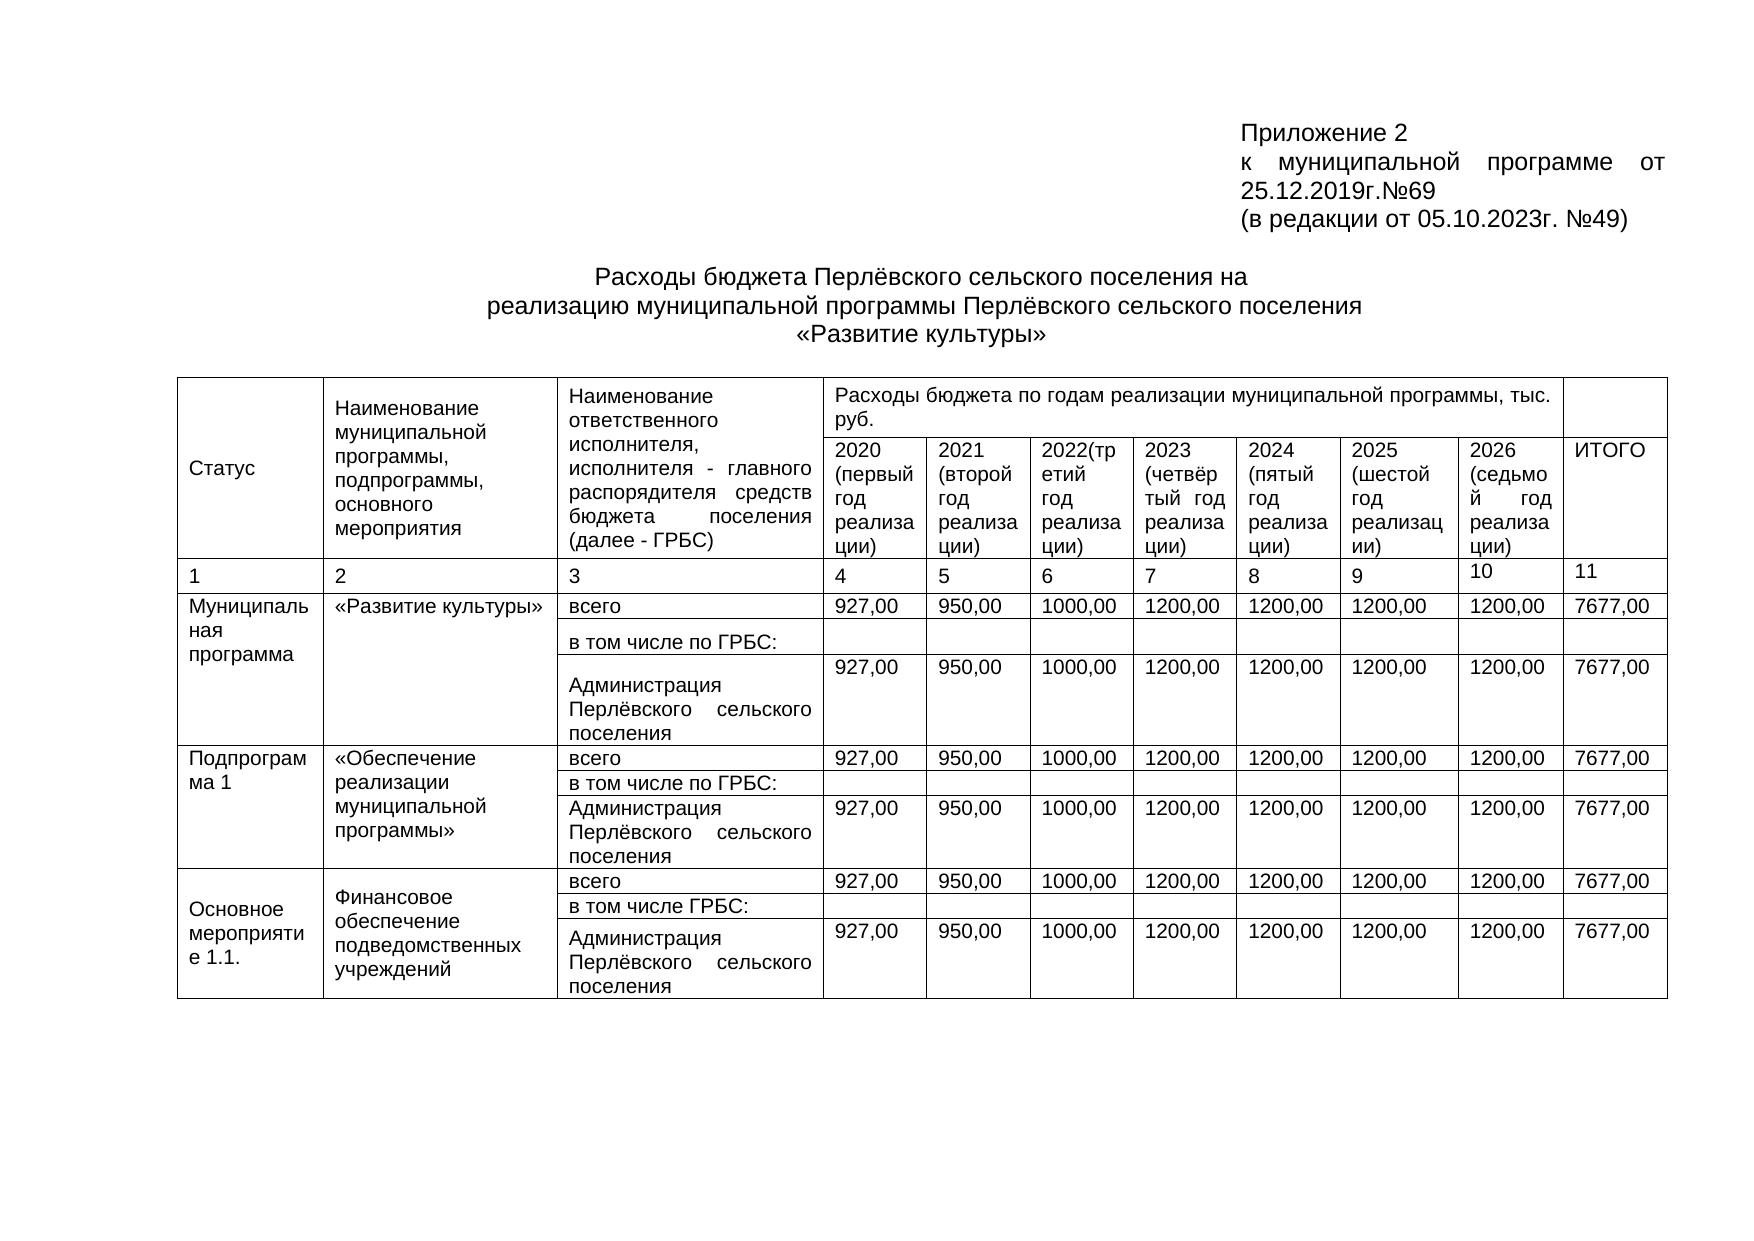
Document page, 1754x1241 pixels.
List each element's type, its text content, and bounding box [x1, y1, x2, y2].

table_header [1564, 378, 1667, 437]
table_cell [1341, 619, 1458, 654]
table_cell 927,00 [824, 655, 926, 745]
text (в редакции от 05.10.2023г. №49) [1240, 204, 1665, 233]
table_cell 927,00 [824, 746, 926, 770]
table_cell 1200,00 [1134, 594, 1236, 618]
table_cell [1134, 894, 1236, 918]
table_cell 1200,00 [1134, 869, 1236, 893]
table_header Наименование ответственного исполнителя, исполнителя - главного распорядителя средств бюджета поселения (далее - ГРБС) [558, 378, 823, 557]
table_cell 4 [824, 559, 926, 593]
table_cell 1200,00 [1341, 796, 1458, 868]
table_cell 5 [927, 559, 1030, 593]
table_cell всего [558, 869, 823, 893]
table_cell [824, 619, 926, 654]
table_cell 1200,00 [1341, 746, 1458, 770]
table_cell 927,00 [824, 796, 926, 868]
table_cell 950,00 [927, 655, 1030, 745]
table_cell 1200,00 [1237, 746, 1340, 770]
table_cell [1237, 619, 1340, 654]
table_cell 927,00 [824, 594, 926, 618]
table_cell [1237, 771, 1340, 795]
table_cell 1000,00 [1031, 746, 1133, 770]
table_cell 1000,00 [1031, 655, 1133, 745]
table_cell 1000,00 [1031, 594, 1133, 618]
table_cell 2020 (первый год реализации) [824, 438, 926, 557]
table_cell 1000,00 [1031, 919, 1133, 997]
table_cell [1031, 619, 1133, 654]
table_cell 1200,00 [1237, 594, 1340, 618]
table_cell 2022(третий год реализации) [1031, 438, 1133, 557]
table_cell Основное мероприятие 1.1. [178, 869, 323, 997]
table_cell 2021 (второй год реализации) [927, 438, 1030, 557]
table_cell 950,00 [927, 594, 1030, 618]
table_cell [1134, 619, 1236, 654]
table_cell [1341, 894, 1458, 918]
table_cell Администрация Перлёвского сельского поселения [558, 655, 823, 745]
table_cell 9 [1341, 559, 1458, 593]
table_cell 6 [1031, 559, 1133, 593]
table_cell 1200,00 [1134, 655, 1236, 745]
table_cell 11 [1564, 559, 1667, 593]
table_cell 1200,00 [1459, 869, 1563, 893]
table_cell 1200,00 [1341, 919, 1458, 997]
table_cell 1200,00 [1134, 796, 1236, 868]
text Приложение 2 [1240, 118, 1665, 147]
table_cell в том числе по ГРБС: [558, 619, 823, 654]
table_cell 7677,00 [1564, 655, 1667, 745]
table_cell 1200,00 [1237, 796, 1340, 868]
table_cell 1200,00 [1459, 594, 1563, 618]
table_cell в том числе по ГРБС: [558, 771, 823, 795]
table_cell 1200,00 [1459, 655, 1563, 745]
table_cell 1200,00 [1134, 746, 1236, 770]
table_cell 1200,00 [1459, 919, 1563, 997]
table_cell [927, 894, 1030, 918]
table_cell 2026 (седьмой год реализации) [1459, 438, 1563, 557]
table_cell 1200,00 [1134, 919, 1236, 997]
table_cell 1200,00 [1459, 796, 1563, 868]
table_cell 3 [558, 559, 823, 593]
table_cell Администрация Перлёвского сельского поселения [558, 919, 823, 997]
table_cell 1200,00 [1237, 655, 1340, 745]
table_cell [1564, 771, 1667, 795]
table_header Расходы бюджета по годам реализации муниципальной программы, тыс. руб. [824, 378, 1563, 437]
table_cell 950,00 [927, 869, 1030, 893]
table_cell 950,00 [927, 746, 1030, 770]
table_cell 7677,00 [1564, 919, 1667, 997]
table_header Наименование муниципальной программы, подпрограммы, основного мероприятия [324, 378, 557, 557]
table_cell Муниципальная программа [178, 594, 323, 745]
text Расходы бюджета Перлёвского сельского поселения на [177, 262, 1665, 291]
table_cell 1200,00 [1341, 594, 1458, 618]
table_cell Финансовое обеспечение подведомственных учреждений [324, 869, 557, 997]
table_cell 1200,00 [1341, 869, 1458, 893]
table_cell 10 [1459, 559, 1563, 593]
table_cell 927,00 [824, 869, 926, 893]
table_cell 7677,00 [1564, 869, 1667, 893]
table_cell [1341, 771, 1458, 795]
table_cell [1031, 894, 1133, 918]
table_cell [1459, 771, 1563, 795]
table_cell 1000,00 [1031, 796, 1133, 868]
table_cell [1564, 894, 1667, 918]
table_cell 8 [1237, 559, 1340, 593]
text «Развитие культуры» [177, 319, 1665, 348]
table_cell 7677,00 [1564, 746, 1667, 770]
table_cell 1200,00 [1459, 746, 1563, 770]
table_cell [1564, 619, 1667, 654]
table_cell 2 [324, 559, 557, 593]
table_cell «Обеспечение реализации муниципальной программы» [324, 746, 557, 868]
table_cell Подпрограмма 1 [178, 746, 323, 868]
table_cell ИТОГО [1564, 438, 1667, 557]
table_cell [824, 894, 926, 918]
table_cell всего [558, 594, 823, 618]
table_cell [824, 771, 926, 795]
table_cell [1031, 771, 1133, 795]
table_cell [1237, 894, 1340, 918]
table_cell [927, 771, 1030, 795]
text к муниципальной программе от 25.12.2019г.№69 [1240, 147, 1665, 204]
table_cell Администрация Перлёвского сельского поселения [558, 796, 823, 868]
table_cell 7677,00 [1564, 796, 1667, 868]
table_cell «Развитие культуры» [324, 594, 557, 745]
table_cell [1459, 619, 1563, 654]
table_cell 2025 (шестой год реализации) [1341, 438, 1458, 557]
table_cell 950,00 [927, 796, 1030, 868]
table_cell 7 [1134, 559, 1236, 593]
table_cell 1000,00 [1031, 869, 1133, 893]
table_cell 7677,00 [1564, 594, 1667, 618]
table_cell [927, 619, 1030, 654]
table_cell 2024 (пятый год реализации) [1237, 438, 1340, 557]
table_cell 1200,00 [1341, 655, 1458, 745]
table_cell [1459, 894, 1563, 918]
table_cell 927,00 [824, 919, 926, 997]
table_cell [1134, 771, 1236, 795]
table_cell всего [558, 746, 823, 770]
table_cell 1 [178, 559, 323, 593]
table_cell 950,00 [927, 919, 1030, 997]
table_cell 1200,00 [1237, 869, 1340, 893]
table_cell 1200,00 [1237, 919, 1340, 997]
table_cell 2023 (четвёртый год реализации) [1134, 438, 1236, 557]
table_header Статус [178, 378, 323, 557]
text реализацию муниципальной программы Перлёвского сельского поселения [177, 291, 1665, 319]
table_cell в том числе ГРБС: [558, 894, 823, 918]
